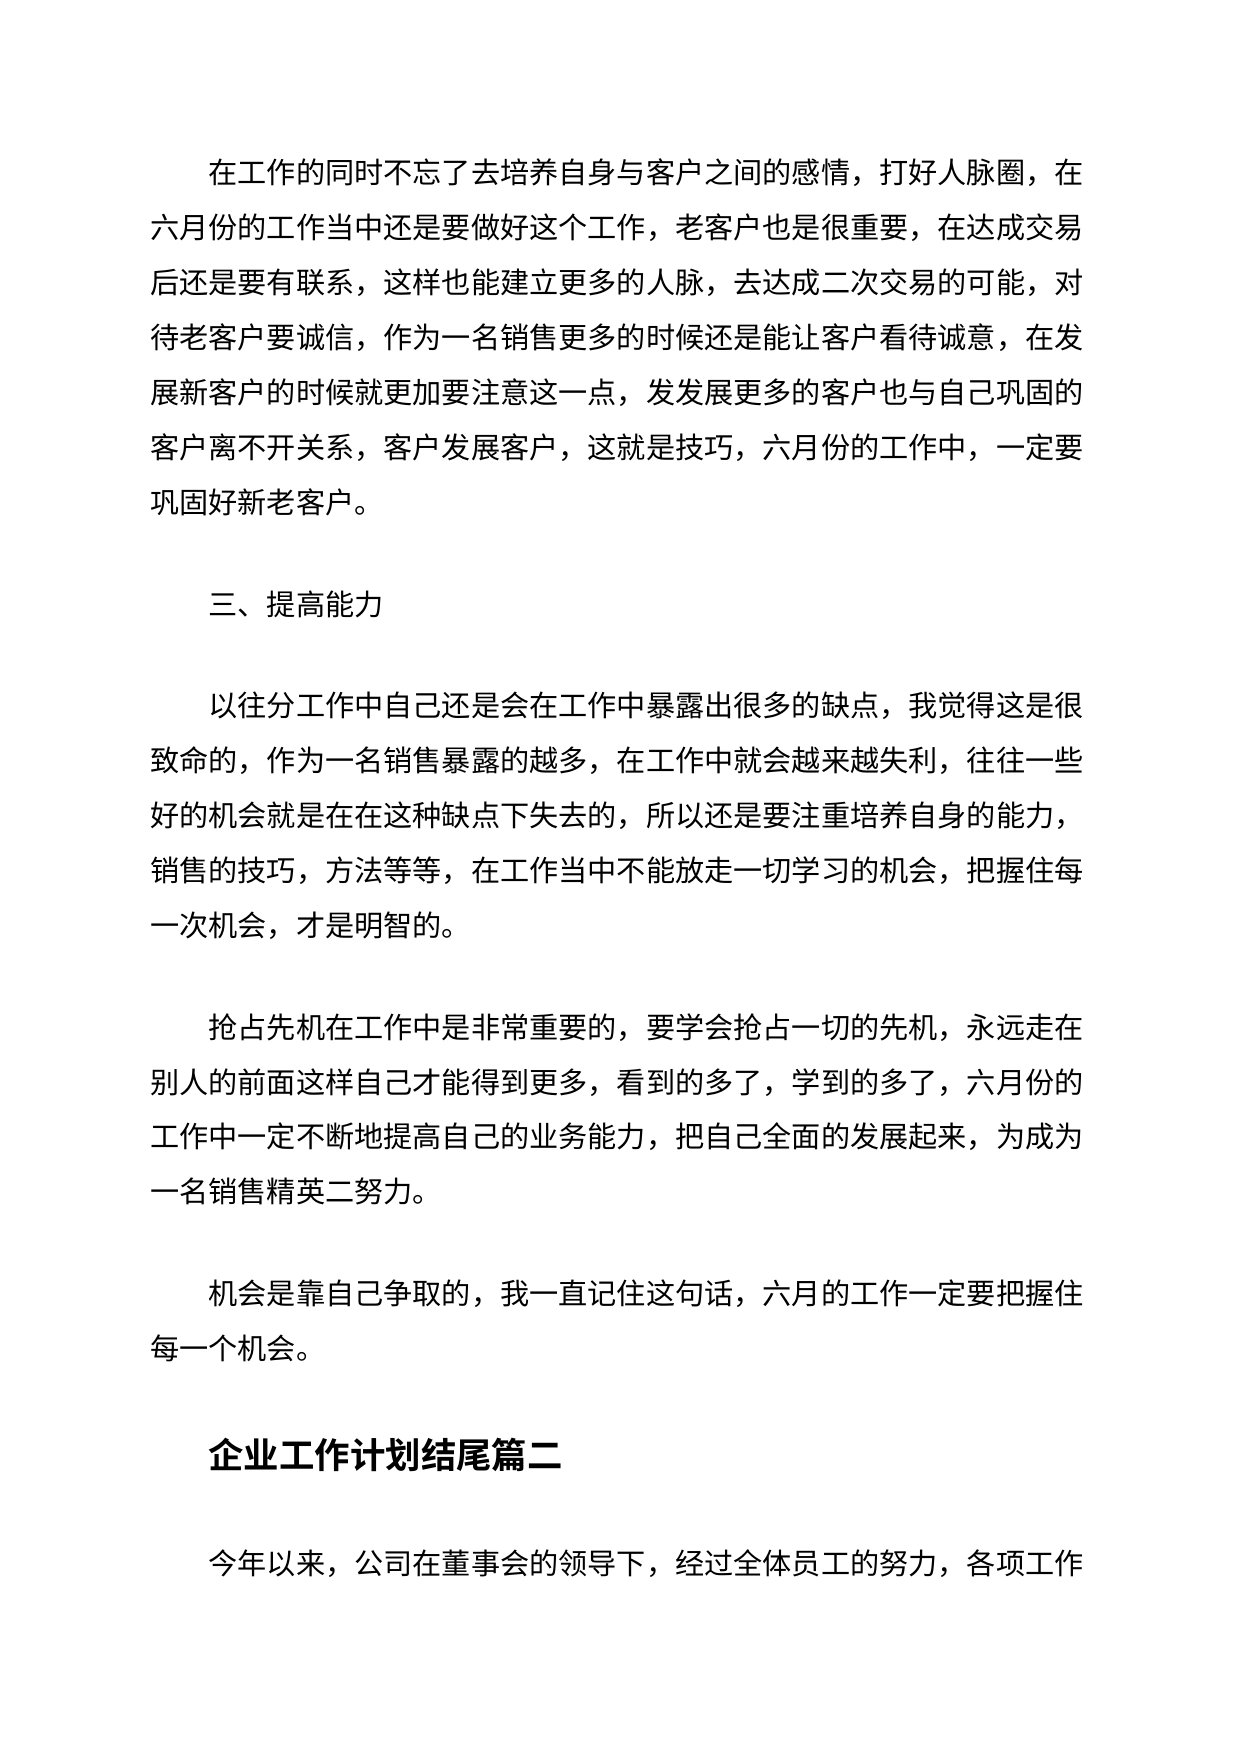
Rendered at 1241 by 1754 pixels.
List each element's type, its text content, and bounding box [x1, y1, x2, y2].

text 以往分工作中自己还是会在工作中暴露出很多的缺点，我觉得这是很致命的，作为一名销售暴露的越多，在工作中就会越来越失利，往往一些好的机会就是在在这种缺点下失去的，所以还是要注重培养自身的能力，销售的技巧，方法等等，在工作当中不能放走一切学习的机会，把握住每一次机会，才是明智的。 [150, 683, 1090, 945]
text 机会是靠自己争取的，我一直记住这句话，六月的工作一定要把握住每一个机会。 [150, 1271, 1090, 1368]
text 抢占先机在工作中是非常重要的，要学会抢占一切的先机，永远走在别人的前面这样自己才能得到更多，看到的多了，学到的多了，六月份的工作中一定不断地提高自己的业务能力，把自己全面的发展起来，为成为一名销售精英二努力。 [150, 1004, 1090, 1211]
text 企业工作计划结尾篇二 [150, 1427, 1090, 1479]
text 三、提高能力 [150, 581, 1090, 623]
text 在工作的同时不忘了去培养自身与客户之间的感情，打好人脉圈，在六月份的工作当中还是要做好这个工作，老客户也是很重要，在达成交易后还是要有联系，这样也能建立更多的人脉，去达成二次交易的可能，对待老客户要诚信，作为一名销售更多的时候还是能让客户看待诚意，在发展新客户的时候就更加要注意这一点，发发展更多的客户也与自己巩固的客户离不开关系，客户发展客户，这就是技巧，六月份的工作中，一定要巩固好新老客户。 [150, 150, 1090, 522]
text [150, 1541, 1090, 1583]
